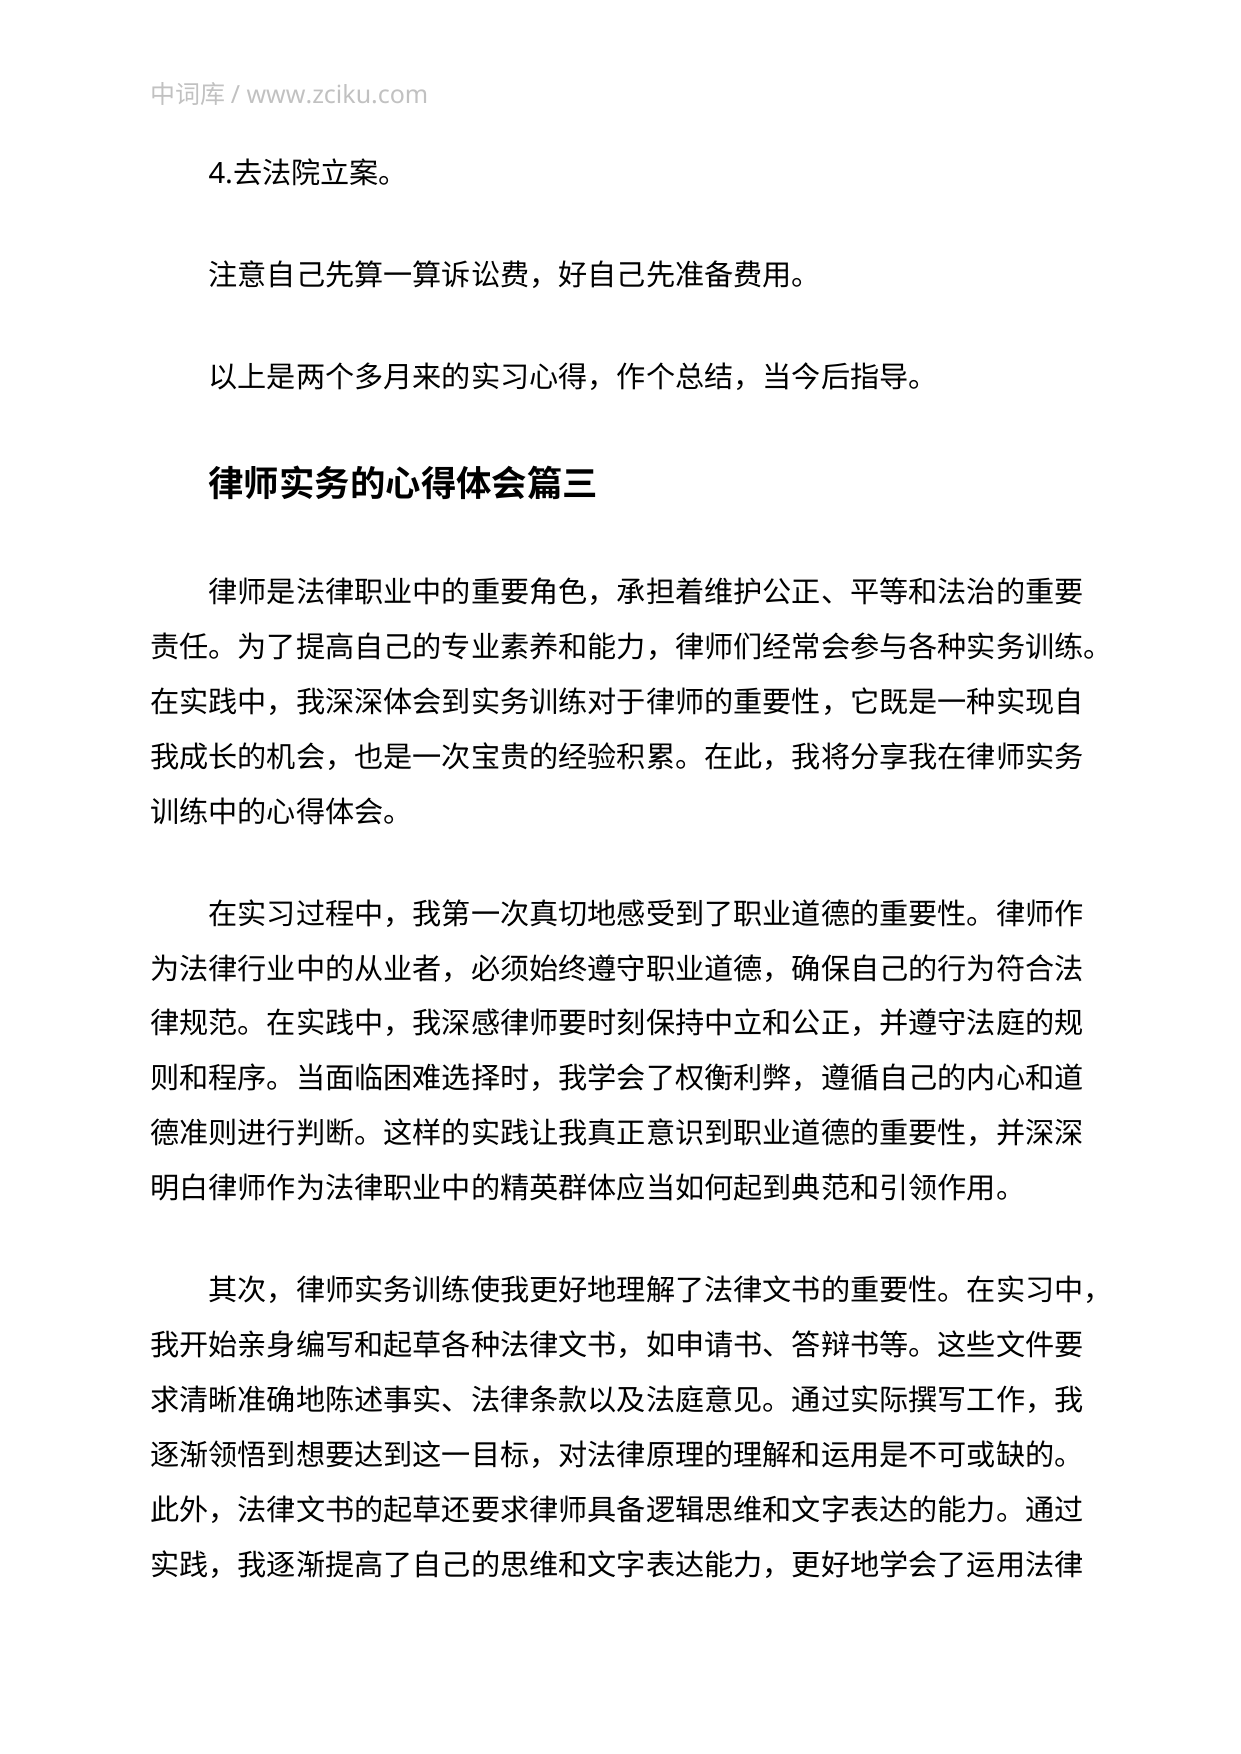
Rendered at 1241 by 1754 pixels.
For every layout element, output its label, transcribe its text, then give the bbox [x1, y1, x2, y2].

text 以上是两个多月来的实习心得，作个总结，当今后指导。 [150, 354, 1090, 396]
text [150, 1267, 1090, 1583]
text 律师是法律职业中的重要角色，承担着维护公正、平等和法治的重要责任。为了提高自己的专业素养和能力，律师们经常会参与各种实务训练。在实践中，我深深体会到实务训练对于律师的重要性，它既是一种实现自我成长的机会，也是一次宝贵的经验积累。在此，我将分享我在律师实务训练中的心得体会。 [150, 569, 1090, 831]
text 4.去法院立案。 [150, 150, 1090, 192]
text 在实习过程中，我第一次真切地感受到了职业道德的重要性。律师作为法律行业中的从业者，必须始终遵守职业道德，确保自己的行为符合法律规范。在实践中，我深感律师要时刻保持中立和公正，并遵守法庭的规则和程序。当面临困难选择时，我学会了权衡利弊，遵循自己的内心和道德准则进行判断。这样的实践让我真正意识到职业道德的重要性，并深深明白律师作为法律职业中的精英群体应当如何起到典范和引领作用。 [150, 890, 1090, 1207]
text 律师实务的心得体会篇三 [150, 456, 1090, 507]
text 注意自己先算一算诉讼费，好自己先准备费用。 [150, 252, 1090, 294]
